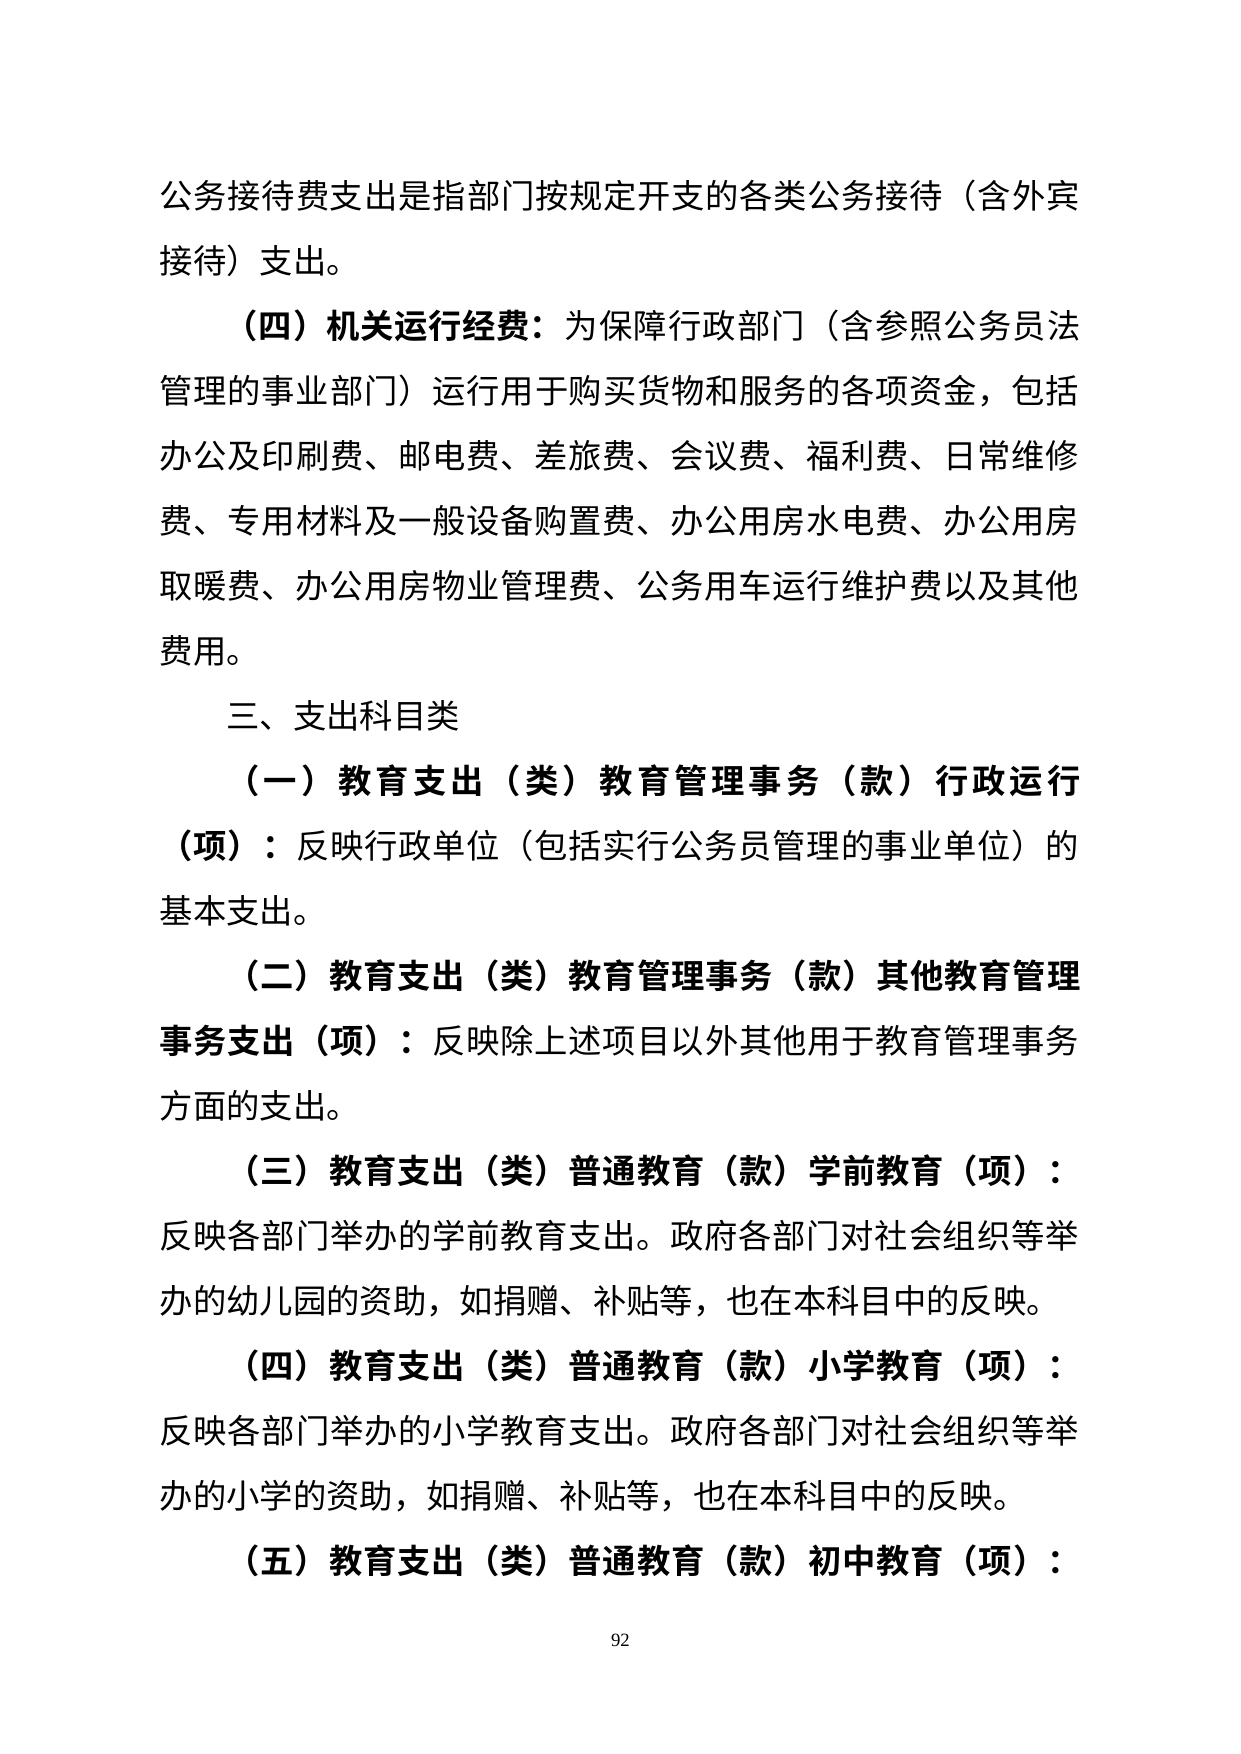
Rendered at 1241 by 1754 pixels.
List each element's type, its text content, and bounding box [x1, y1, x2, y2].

text （四）教育支出（类）普通教育（款）小学教育（项）：反映各部门举办的小学教育支出。政府各部门对社会组织等举办的小学的资助，如捐赠、补贴等，也在本科目中的反映。 [159, 1332, 1081, 1527]
text （一）教育支出（类）教育管理事务（款）行政运行（项）：反映行政单位（包括实行公务员管理的事业单位）的基本支出。 [159, 747, 1081, 942]
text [159, 1527, 1081, 1592]
text 三、支出科目类 [159, 682, 1081, 747]
text （二）教育支出（类）教育管理事务（款）其他教育管理事务支出（项）：反映除上述项目以外其他用于教育管理事务方面的支出。 [159, 942, 1081, 1137]
text （四）机关运行经费：为保障行政部门（含参照公务员法管理的事业部门）运行用于购买货物和服务的各项资金，包括办公及印刷费、邮电费、差旅费、会议费、福利费、日常维修费、专用材料及一般设备购置费、办公用房水电费、办公用房取暖费、办公用房物业管理费、公务用车运行维护费以及其他费用。 [159, 292, 1081, 682]
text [159, 162, 1081, 292]
text （三）教育支出（类）普通教育（款）学前教育（项）：反映各部门举办的学前教育支出。政府各部门对社会组织等举办的幼儿园的资助，如捐赠、补贴等，也在本科目中的反映。 [159, 1137, 1081, 1332]
